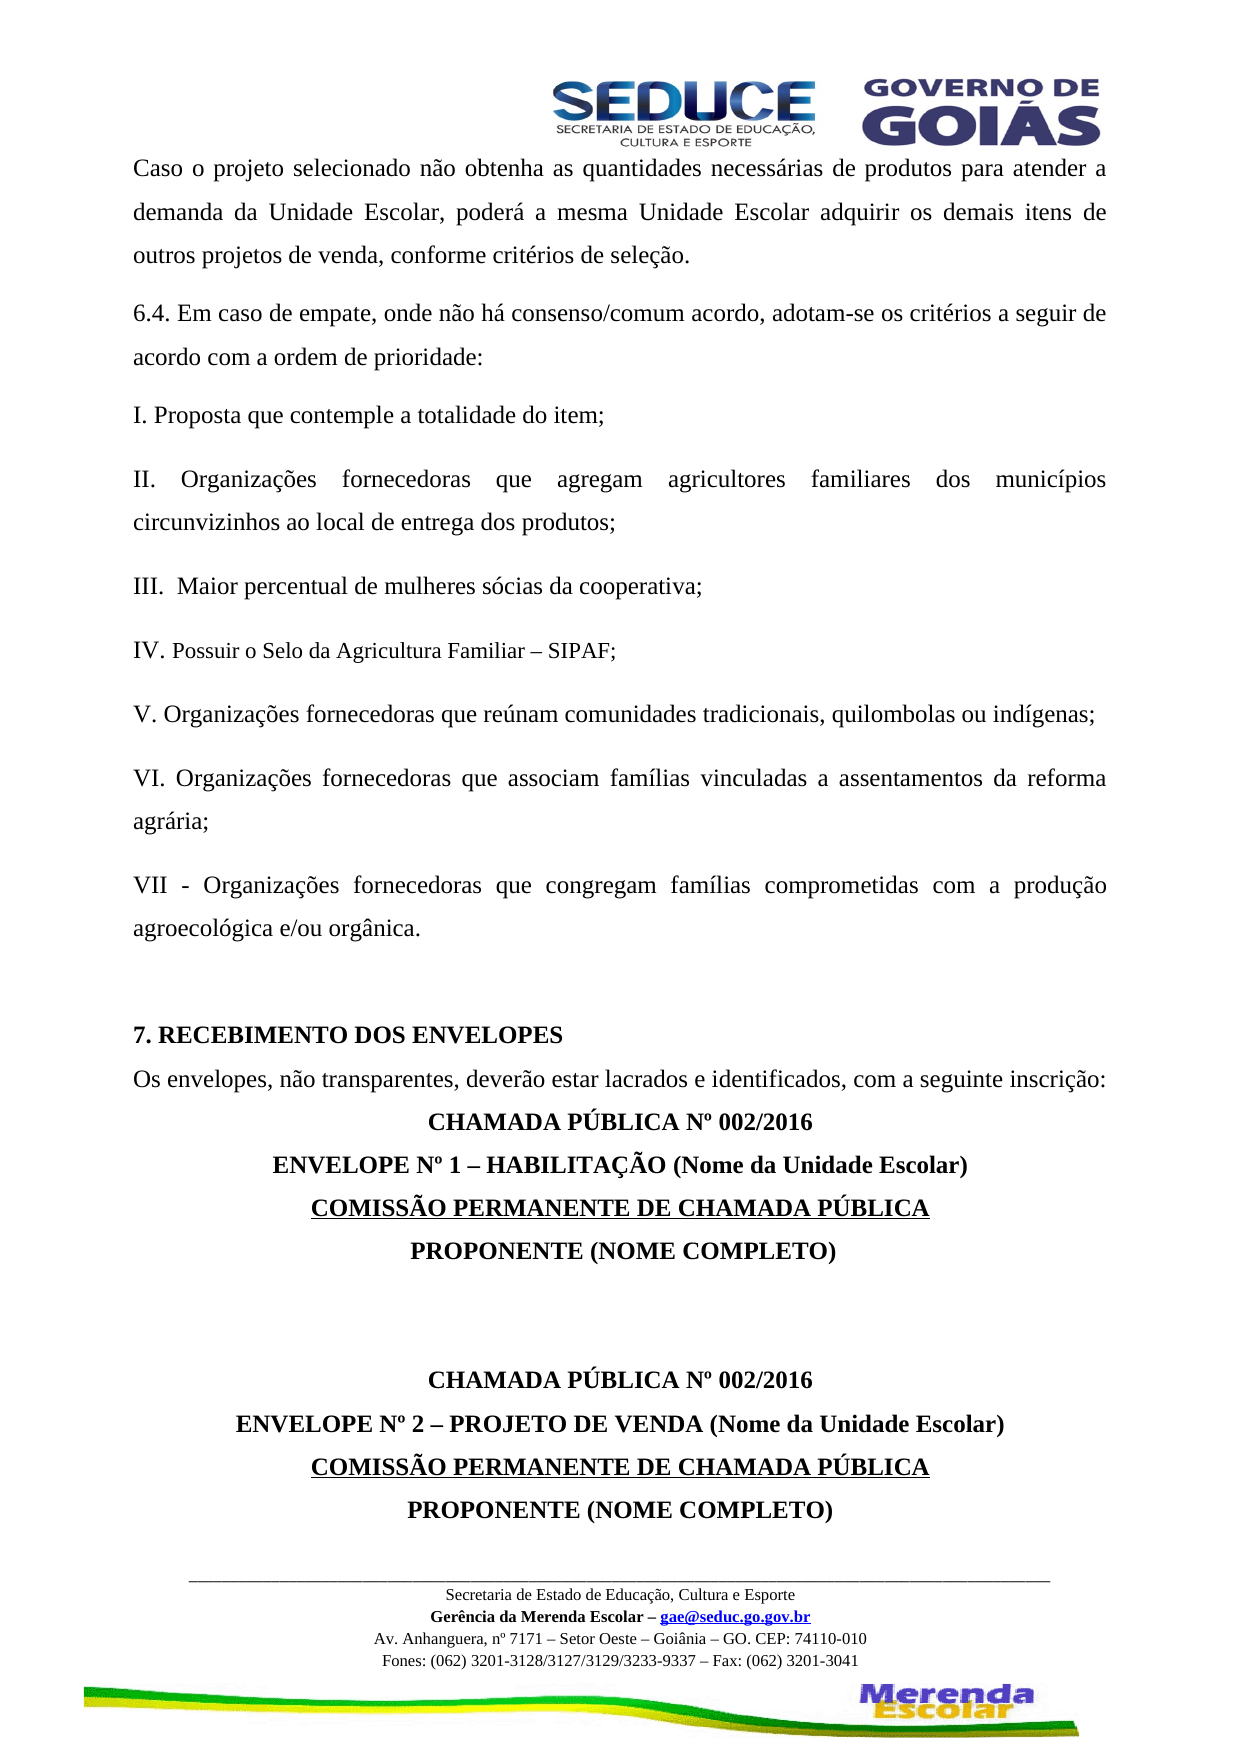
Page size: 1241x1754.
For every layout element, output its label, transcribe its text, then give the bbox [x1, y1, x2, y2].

text I. Proposta que contemple a totalidade do item; [133, 400, 1107, 429]
text COMISSÃO PERMANENTE DE CHAMADA PÚBLICA [133, 1452, 1107, 1481]
picture [552, 73, 1108, 154]
text ENVELOPE Nº 1 – HABILITAÇÃO (Nome da Unidade Escolar) [133, 1150, 1107, 1179]
text IV. Possuir o Selo da Agricultura Familiar – SIPAF; [133, 635, 1107, 664]
text COMISSÃO PERMANENTE DE CHAMADA PÚBLICA [133, 1193, 1107, 1222]
text V. Organizações fornecedoras que reúnam comunidades tradicionais, quilombolas ou indígenas; [133, 699, 1107, 728]
text III. Maior percentual de mulheres sócias da cooperativa; [133, 571, 1107, 600]
text PROPONENTE (NOME COMPLETO) [133, 1236, 1107, 1265]
text 7. RECEBIMENTO DOS ENVELOPES [133, 1021, 1107, 1049]
text ENVELOPE Nº 2 – PROJETO DE VENDA (Nome da Unidade Escolar) [133, 1409, 1107, 1437]
text CHAMADA PÚBLICA Nº 002/2016 [133, 1366, 1107, 1394]
text CHAMADA PÚBLICA Nº 002/2016 [133, 1107, 1107, 1136]
text PROPONENTE (NOME COMPLETO) [133, 1495, 1107, 1524]
text II. Organizações fornecedoras que agregam agricultores familiares dos municípios circunvizinhos ao local de entrega dos produtos; [133, 464, 1107, 536]
text VII - Organizações fornecedoras que congregam famílias comprometidas com a produção agroecológica e/ou orgânica. [133, 870, 1107, 942]
text VI. Organizações fornecedoras que associam famílias vinculadas a assentamentos da reforma agrária; [133, 763, 1107, 835]
text Caso o projeto selecionado não obtenha as quantidades necessárias de produtos para atender a demanda da Unidade Escolar, poderá a mesma Unidade Escolar adquirir os demais itens de outros projetos de venda, conforme critérios de seleção. [133, 153, 1107, 268]
text 6.4. Em caso de empate, onde não há consenso/comum acordo, adotam-se os critérios a seguir de acordo com a ordem de prioridade: [133, 298, 1107, 370]
text Os envelopes, não transparentes, deverão estar lacrados e identificados, com a seguinte inscrição: [133, 1064, 1107, 1092]
